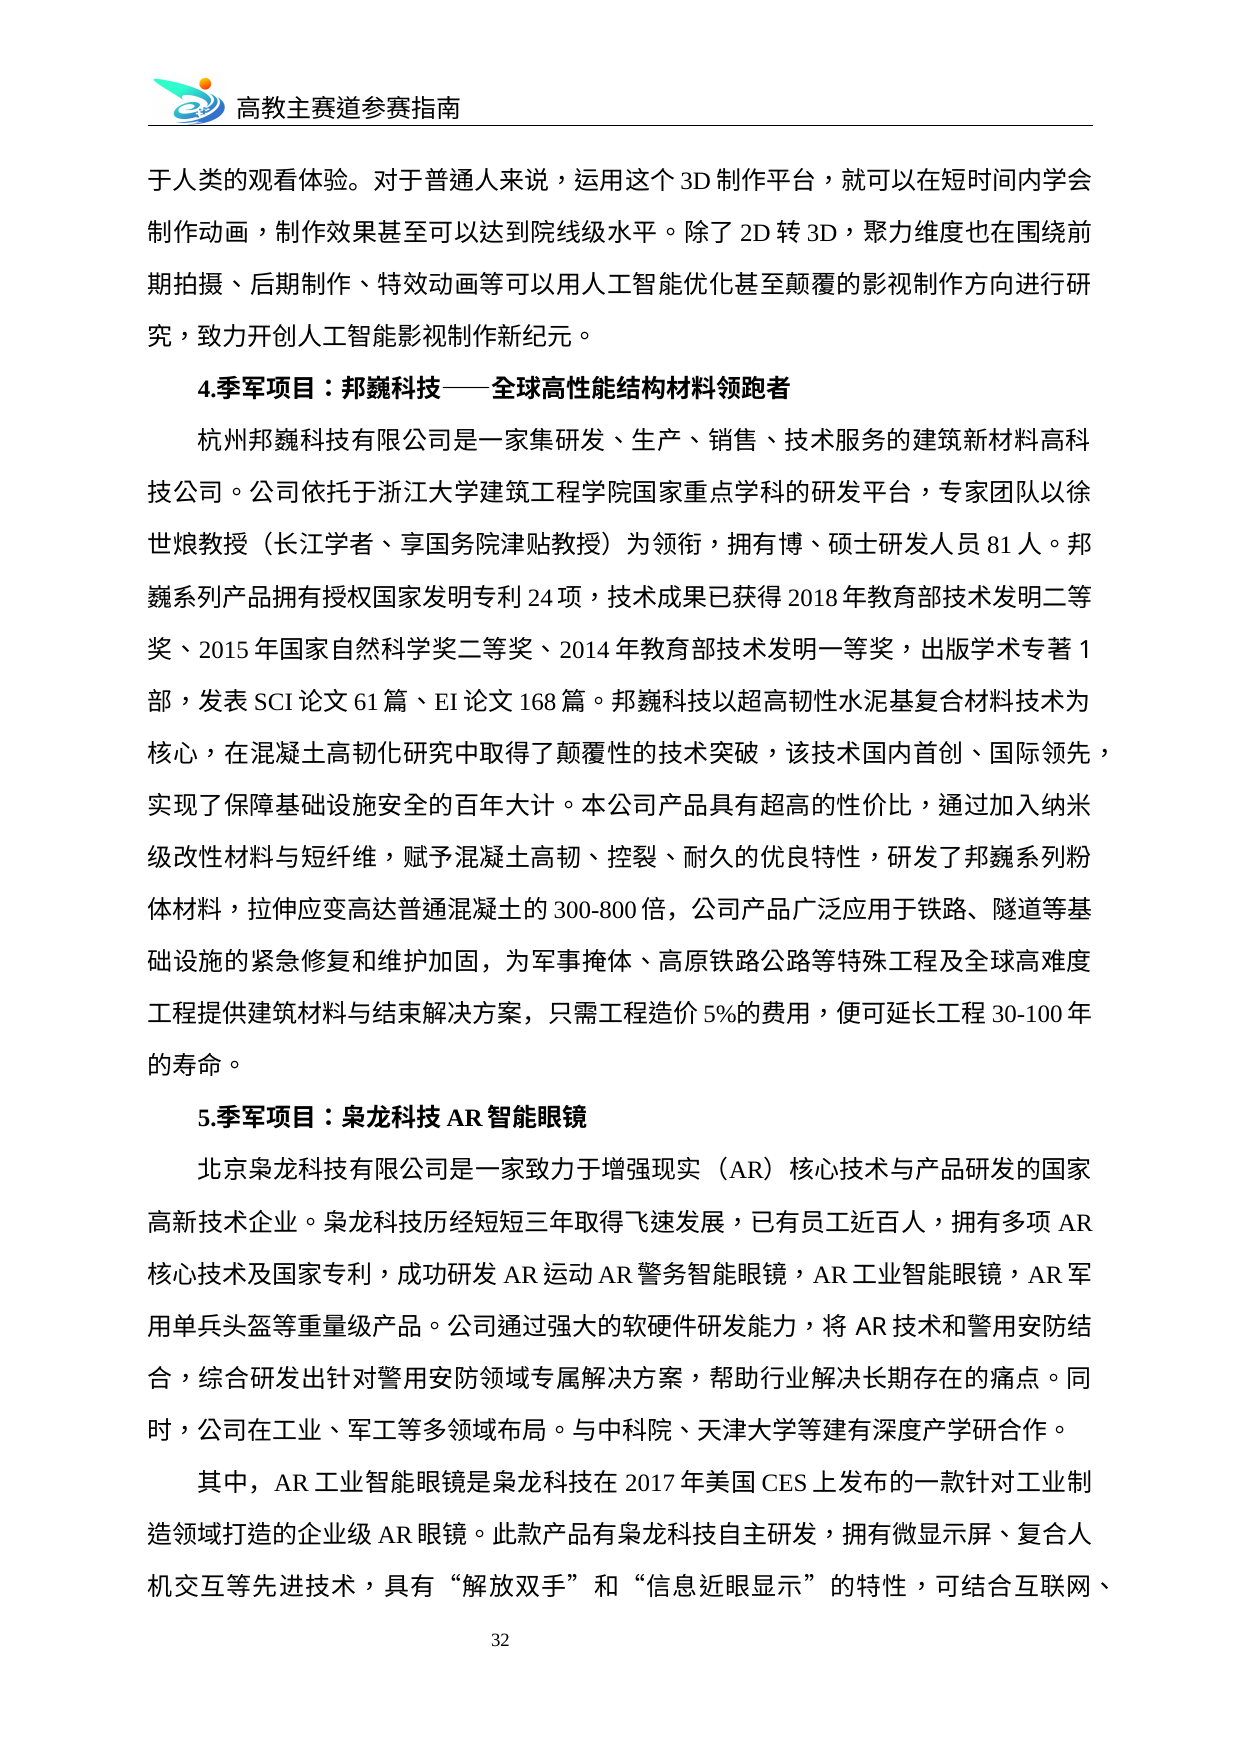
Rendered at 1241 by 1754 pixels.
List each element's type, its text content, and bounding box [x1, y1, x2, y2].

picture [152, 75, 226, 125]
text 杭州邦巍科技有限公司是一家集研发、生产、销售、技术服务的建筑新材料高科技公司。公司依托于浙江大学建筑工程学院国家重点学科的研发平台，专家团队以徐世烺教授（长江学者、享国务院津贴教授）为领衔，拥有博、硕士研发人员81人。邦巍系列产品拥有授权国家发明专利24项，技术成果已获得2018年教育部技术发明二等奖、2015年国家自然科学奖二等奖、2014年教育部技术发明一等奖，出版学术专著1部，发表SCI论文61篇、EI论文168篇。邦巍科技以超高韧性水泥基复合材料技术为核心，在混凝土高韧化研究中取得了颠覆性的技术突破，该技术国内首创、国际领先，实现了保障基础设施安全的百年大计。本公司产品具有超高的性价比，通过加入纳米级改性材料与短纤维，赋予混凝土高韧、控裂、耐久的优良特性，研发了邦巍系列粉体材料，拉伸应变高达普通混凝土的300-800倍，公司产品广泛应用于铁路、隧道等基础设施的紧急修复和维护加固，为军事掩体、高原铁路公路等特殊工程及全球高难度工程提供建筑材料与结束解决方案，只需工程造价5%的费用，便可延长工程30-100年的寿命。 [148, 408, 1093, 1085]
text 北京枭龙科技有限公司是一家致力于增强现实（AR）核心技术与产品研发的国家高新技术企业。枭龙科技历经短短三年取得飞速发展，已有员工近百人，拥有多项AR核心技术及国家专利，成功研发AR运动AR警务智能眼镜，AR工业智能眼镜，AR军用单兵头盔等重量级产品。公司通过强大的软硬件研发能力，将AR技术和警用安防结合，综合研发出针对警用安防领域专属解决方案，帮助行业解决长期存在的痛点。同时，公司在工业、军工等多领域布局。与中科院、天津大学等建有深度产学研合作。 [148, 1137, 1093, 1450]
text 5.季军项目：枭龙科技AR智能眼镜 [148, 1085, 1093, 1137]
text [148, 1450, 1093, 1606]
text 4.季军项目：邦巍科技——全球高性能结构材料领跑者 [148, 356, 1093, 408]
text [148, 148, 1093, 356]
